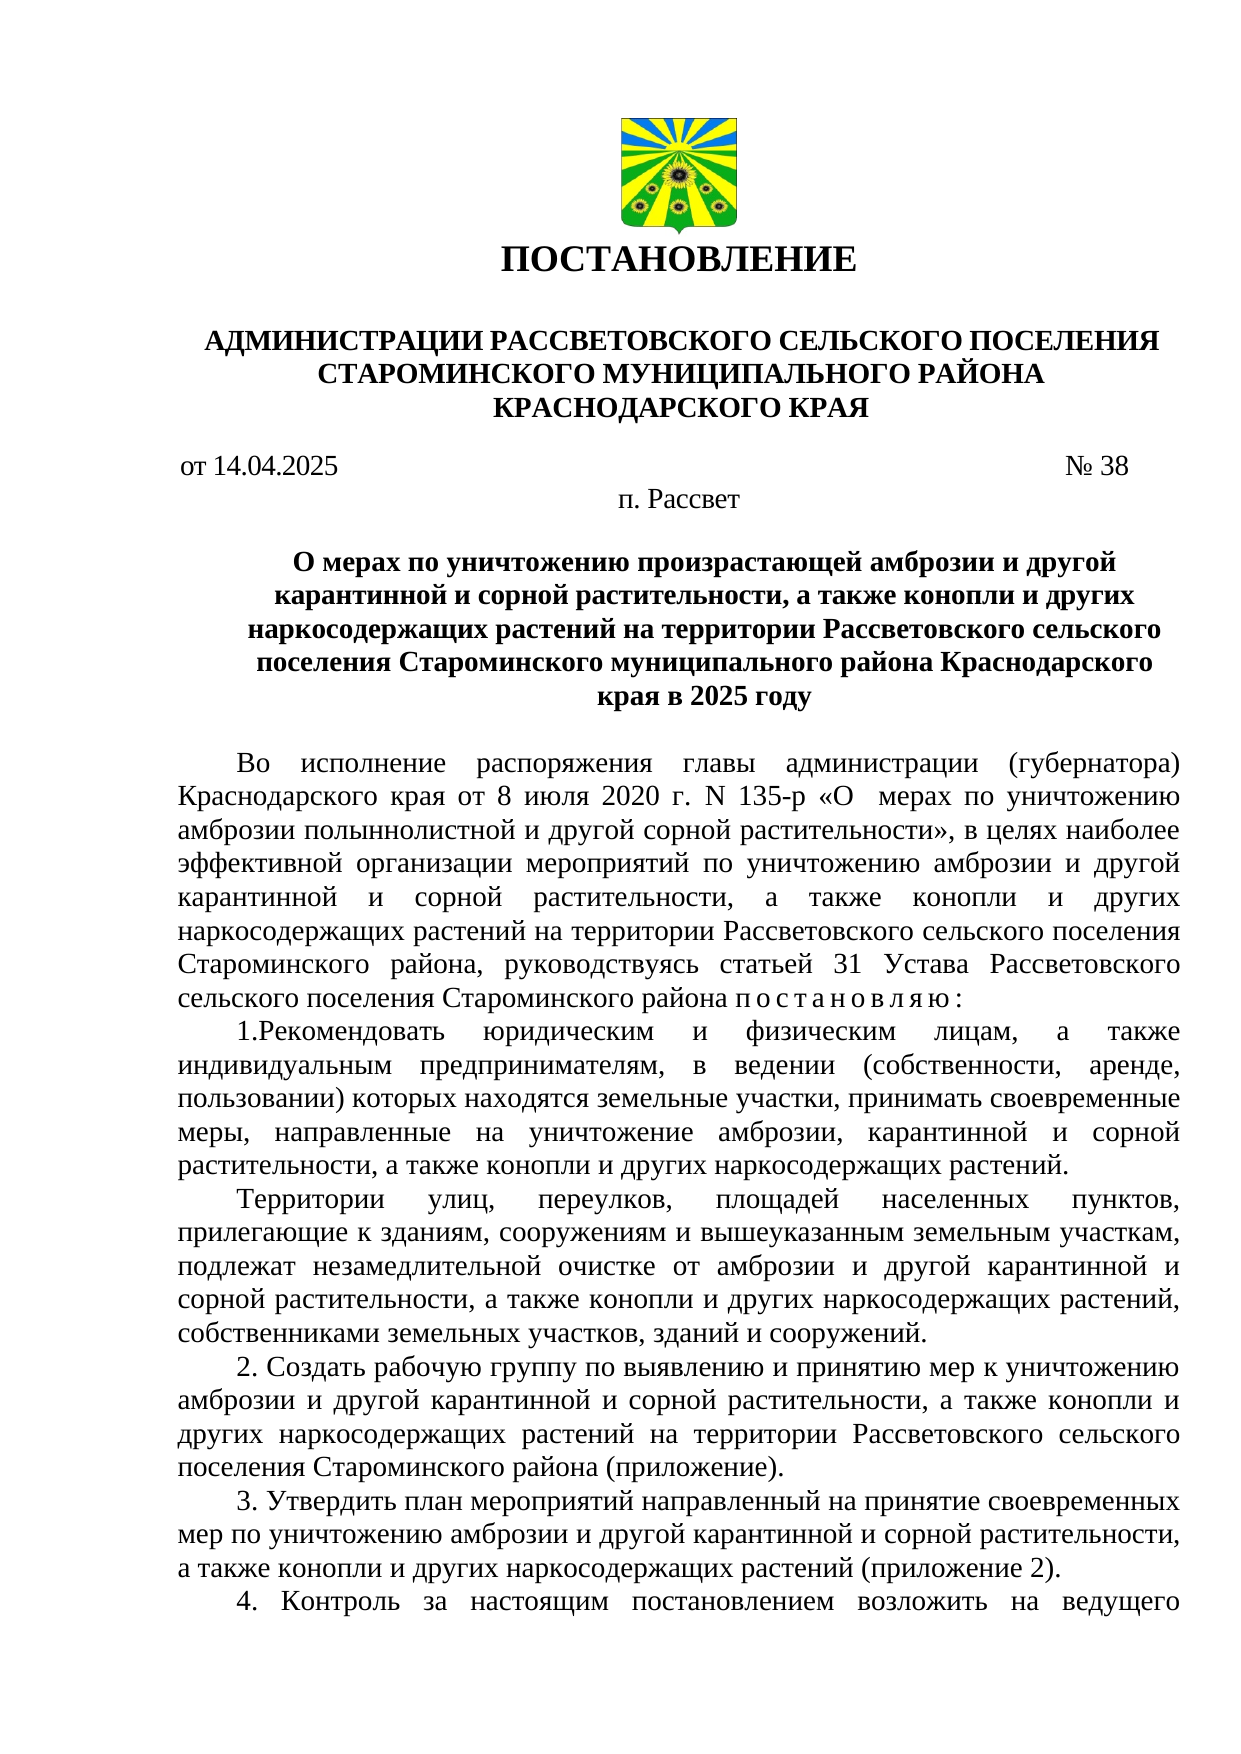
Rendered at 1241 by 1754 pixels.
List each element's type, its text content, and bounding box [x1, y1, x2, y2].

text СТАРОМИНСКОГО МУНИЦИПАЛЬНОГО РАЙОНА КРАСНОДАРСКОГО КРАЯ [181, 357, 1181, 424]
text 3. Утвердить план мероприятий направленный на принятие своевременных мер по уничтожению амброзии и другой карантинной и сорной растительности, а также конопли и других наркосодержащих растений (приложение 2). [177, 1483, 1181, 1583]
text 1.Рекомендовать юридическим и физическим лицам, а также индивидуальным предпринимателям, в ведении (собственности, аренде, пользовании) которых находятся земельные участки, принимать своевременные меры, направленные на уничтожение амброзии, карантинной и сорной растительности, а также конопли и других наркосодержащих растений. [177, 1013, 1181, 1181]
picture [621, 118, 737, 237]
text 2. Создать рабочую группу по выявлению и принятию мер к уничтожению амброзии и другой карантинной и сорной растительности, а также конопли и других наркосодержащих растений на территории Рассветовского сельского поселения Староминского района (приложение). [177, 1349, 1181, 1483]
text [177, 1583, 1181, 1617]
text ПОСТАНОВЛЕНИЕ [177, 237, 1181, 280]
text п. Рассвет [177, 481, 1181, 515]
text О мерах по уничтожению произрастающей амброзии и другой карантинной и сорной растительности, а также конопли и других наркосодержащих растений на территории Рассветовского сельского поселения Староминского муниципального района Краснодарского края в 2025 году [228, 544, 1181, 711]
text от 14.04.2025 № 38 [180, 448, 1181, 481]
text Во исполнение распоряжения главы администрации (губернатора) Краснодарского края от 8 июля 2020 г. N 135-р «О мерах по уничтожению амброзии полыннолистной и другой сорной растительности», в целях наиболее эффективной организации мероприятий по уничтожению амброзии и другой карантинной и сорной растительности, а также конопли и других наркосодержащих растений на территории Рассветовского сельского поселения Староминского района, руководствуясь статьей 31 Устава Рассветовского сельского поселения Староминского района постановляю: [177, 745, 1181, 1013]
text Территории улиц, переулков, площадей населенных пунктов, прилегающие к зданиям, сооружениям и вышеуказанным земельным участкам, подлежат незамедлительной очистке от амброзии и другой карантинной и сорной растительности, а также конопли и других наркосодержащих растений, собственниками земельных участков, зданий и сооружений. [177, 1181, 1181, 1349]
text АДМИНИСТРАЦИИ РАССВЕТОВСКОГО СЕЛЬСКОГО ПОСЕЛЕНИЯ [183, 323, 1181, 357]
